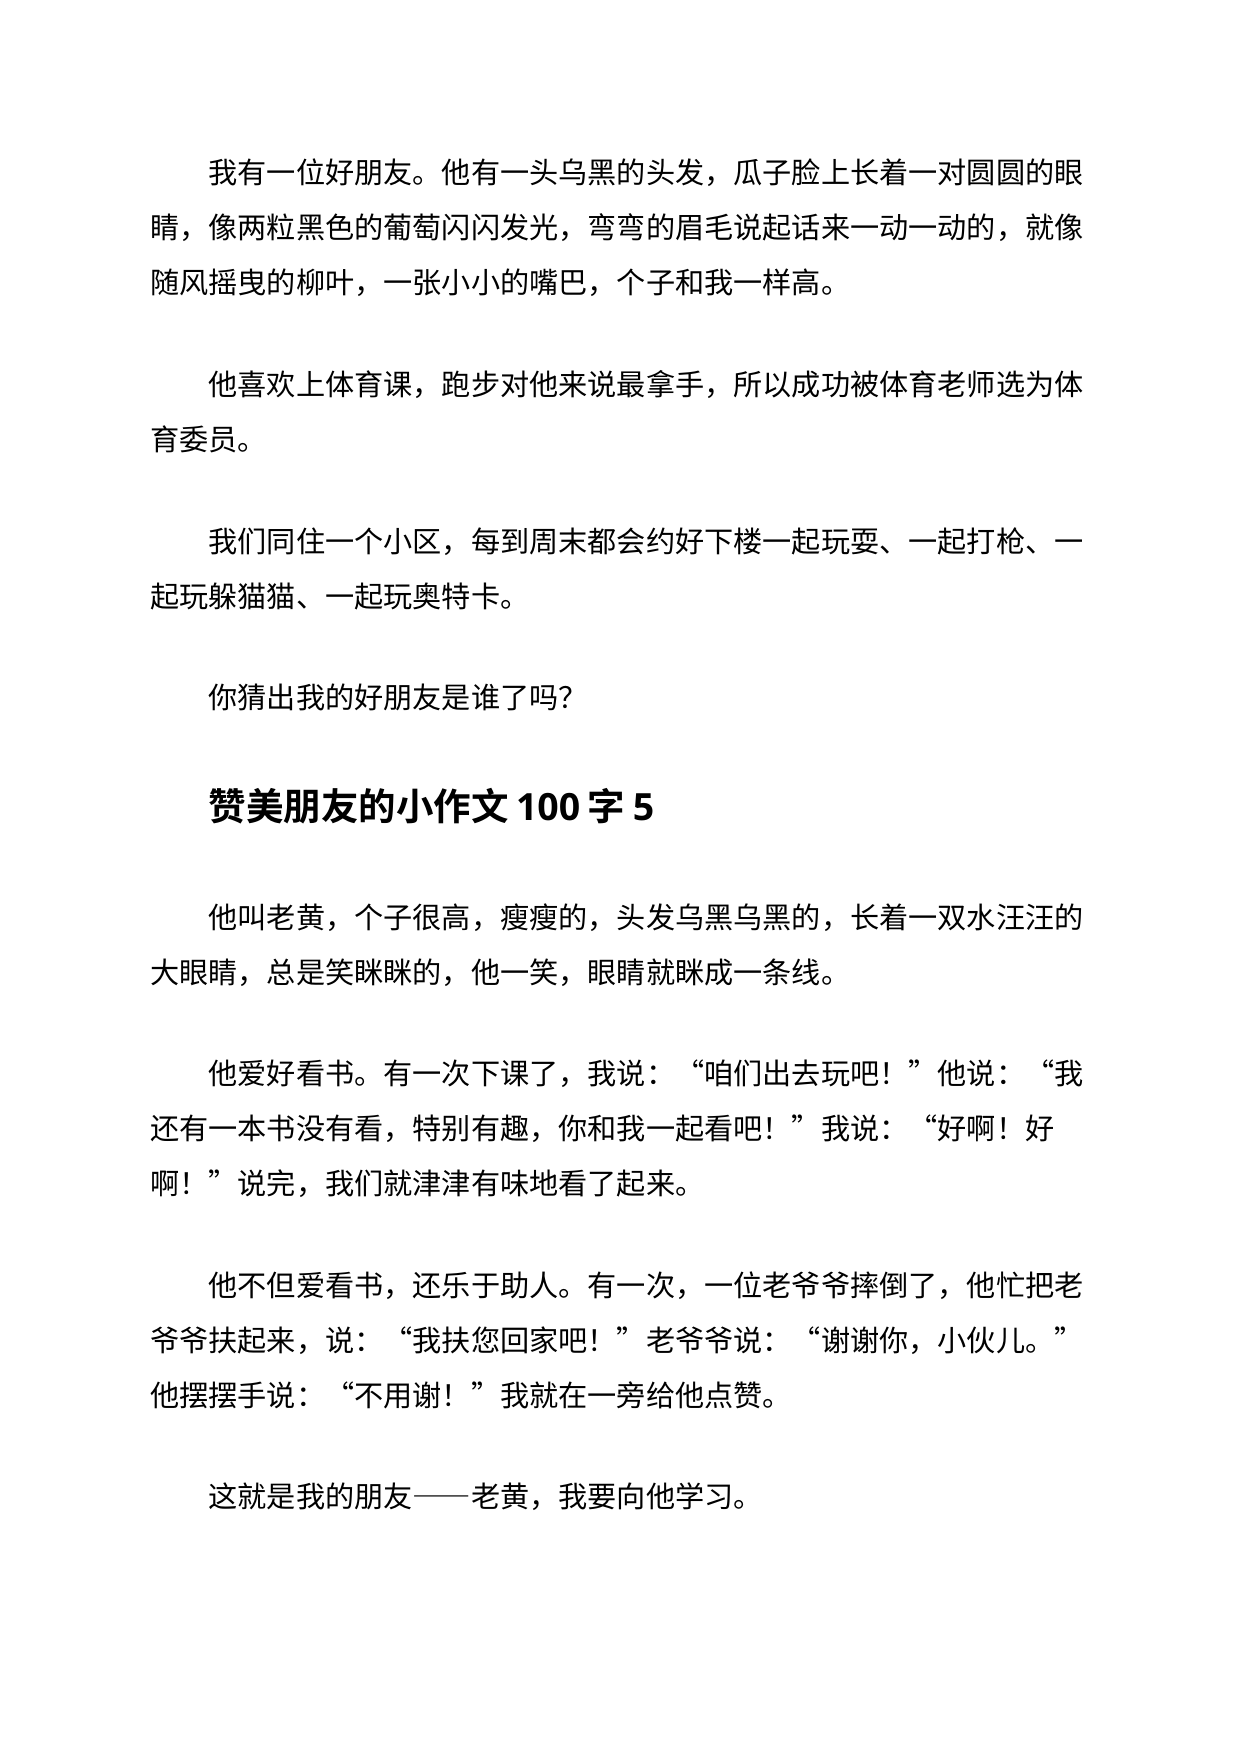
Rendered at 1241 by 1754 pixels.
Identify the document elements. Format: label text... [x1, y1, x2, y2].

text 他不但爱看书，还乐于助人。有一次，一位老爷爷摔倒了，他忙把老爷爷扶起来，说：“我扶您回家吧！”老爷爷说：“谢谢你，小伙儿。”他摆摆手说：“不用谢！”我就在一旁给他点赞。 [150, 1262, 1090, 1414]
text 这就是我的朋友——老黄，我要向他学习。 [150, 1474, 1090, 1516]
text 我有一位好朋友。他有一头乌黑的头发，瓜子脸上长着一对圆圆的眼睛，像两粒黑色的葡萄闪闪发光，弯弯的眉毛说起话来一动一动的，就像随风摇曳的柳叶，一张小小的嘴巴，个子和我一样高。 [150, 150, 1090, 302]
text 你猜出我的好朋友是谁了吗？ [150, 675, 1090, 717]
text 他爱好看书。有一次下课了，我说：“咱们出去玩吧！”他说：“我还有一本书没有看，特别有趣，你和我一起看吧！”我说：“好啊！好啊！”说完，我们就津津有味地看了起来。 [150, 1051, 1090, 1203]
text 他叫老黄，个子很高，瘦瘦的，头发乌黑乌黑的，长着一双水汪汪的大眼睛，总是笑眯眯的，他一笑，眼睛就眯成一条线。 [150, 894, 1090, 991]
text 赞美朋友的小作文100字5 [150, 777, 1090, 831]
text 我们同住一个小区，每到周末都会约好下楼一起玩耍、一起打枪、一起玩躲猫猫、一起玩奥特卡。 [150, 518, 1090, 615]
text 他喜欢上体育课，跑步对他来说最拿手，所以成功被体育老师选为体育委员。 [150, 362, 1090, 459]
